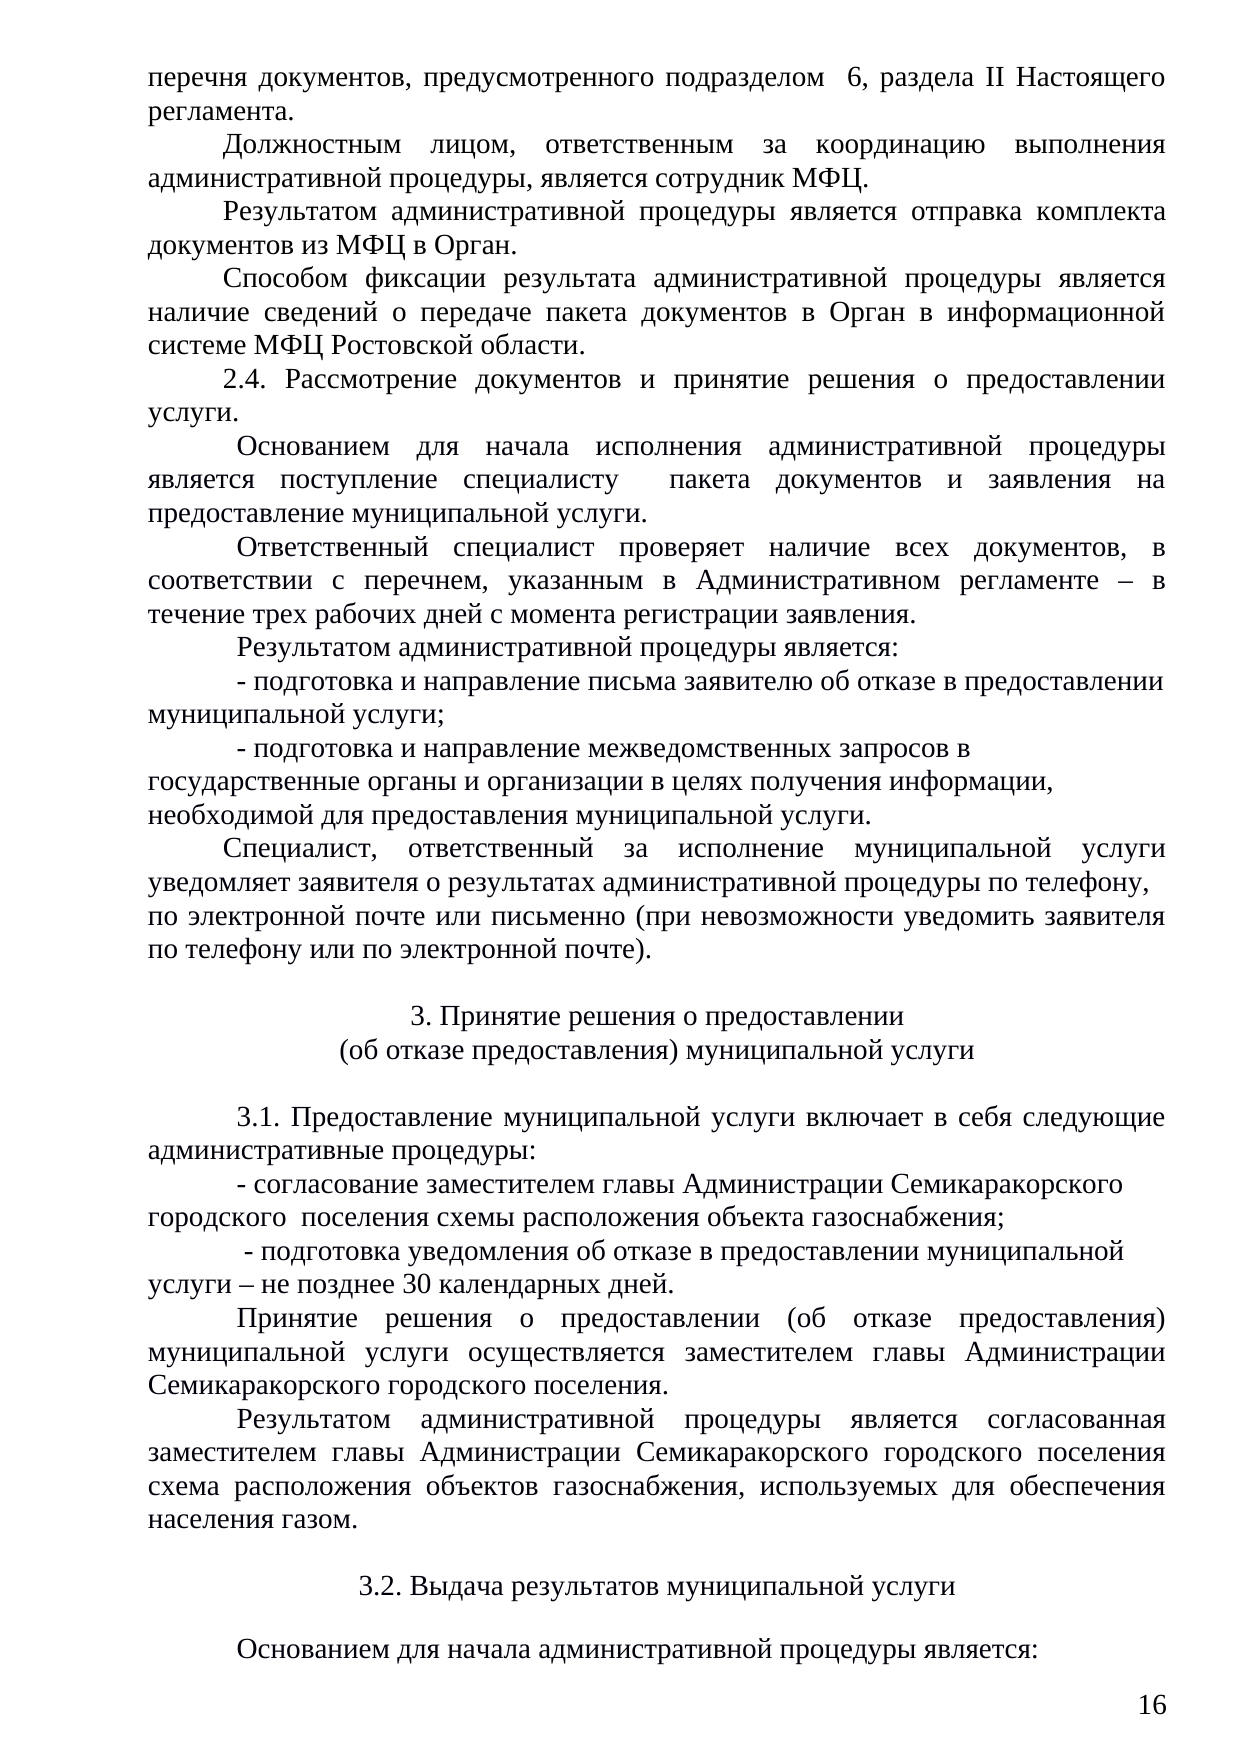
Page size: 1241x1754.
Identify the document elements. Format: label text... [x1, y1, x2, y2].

list Ответственный специалист проверяет наличие всех документов, в соответствии с перечнем, указанным в Административном регламенте – в течение трех рабочих дней с момента регистрации заявления. [148, 529, 1166, 629]
list Результатом административной процедуры является согласованная заместителем главы Администрации Семикаракорского городского поселения схема расположения объектов газоснабжения, используемых для обеспечения населения газом. [148, 1401, 1166, 1535]
text Способом фиксации результата административной процедуры является наличие сведений о передаче пакета документов в Орган в информационной системе МФЦ Ростовской области. [148, 260, 1166, 361]
list 3.1. Предоставление муниципальной услуги включает в себя следующие административные процедуры: [148, 1099, 1166, 1166]
text по электронной почте или письменно (при невозможности уведомить заявителя по телефону или по электронной почте). [148, 898, 1166, 965]
list Основанием для начала административной процедуры является: [148, 1631, 1166, 1664]
text 2.4. Рассмотрение документов и принятие решения о предоставлении услуги. [148, 361, 1166, 428]
text Специалист, ответственный за исполнение муниципальной услуги уведомляет заявителя о результатах административной процедуры по телефону, [148, 831, 1166, 898]
text - согласование заместителем главы Администрации Семикаракорского городского поселения схемы расположения объекта газоснабжения; [148, 1166, 1166, 1233]
list Основанием для начала исполнения административной процедуры является поступление специалисту пакета документов и заявления на предоставление муниципальной услуги. [148, 428, 1166, 529]
text 3. Принятие решения о предоставлении [148, 998, 1166, 1032]
text (об отказе предоставления) муниципальной услуги [148, 1032, 1166, 1065]
text - подготовка и направление межведомственных запросов в государственные органы и организации в целях получения информации, необходимой для предоставления муниципальной услуги. [148, 730, 1166, 831]
text Должностным лицом, ответственным за координацию выполнения административной процедуры, является сотрудник МФЦ. [148, 126, 1166, 193]
text Результатом административной процедуры является отправка комплекта документов из МФЦ в Орган. [148, 193, 1166, 260]
text - подготовка и направление письма заявителю об отказе в предоставлении муниципальной услуги; [148, 663, 1166, 730]
text 3.2. Выдача результатов муниципальной услуги [148, 1568, 1166, 1602]
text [148, 59, 1166, 126]
list Результатом административной процедуры является: [148, 629, 1166, 663]
list Принятие решения о предоставлении (об отказе предоставления) муниципальной услуги осуществляется заместителем главы Администрации Семикаракорского городского поселения. [148, 1300, 1166, 1401]
text - подготовка уведомления об отказе в предоставлении муниципальной услуги – не позднее 30 календарных дней. [148, 1233, 1166, 1300]
